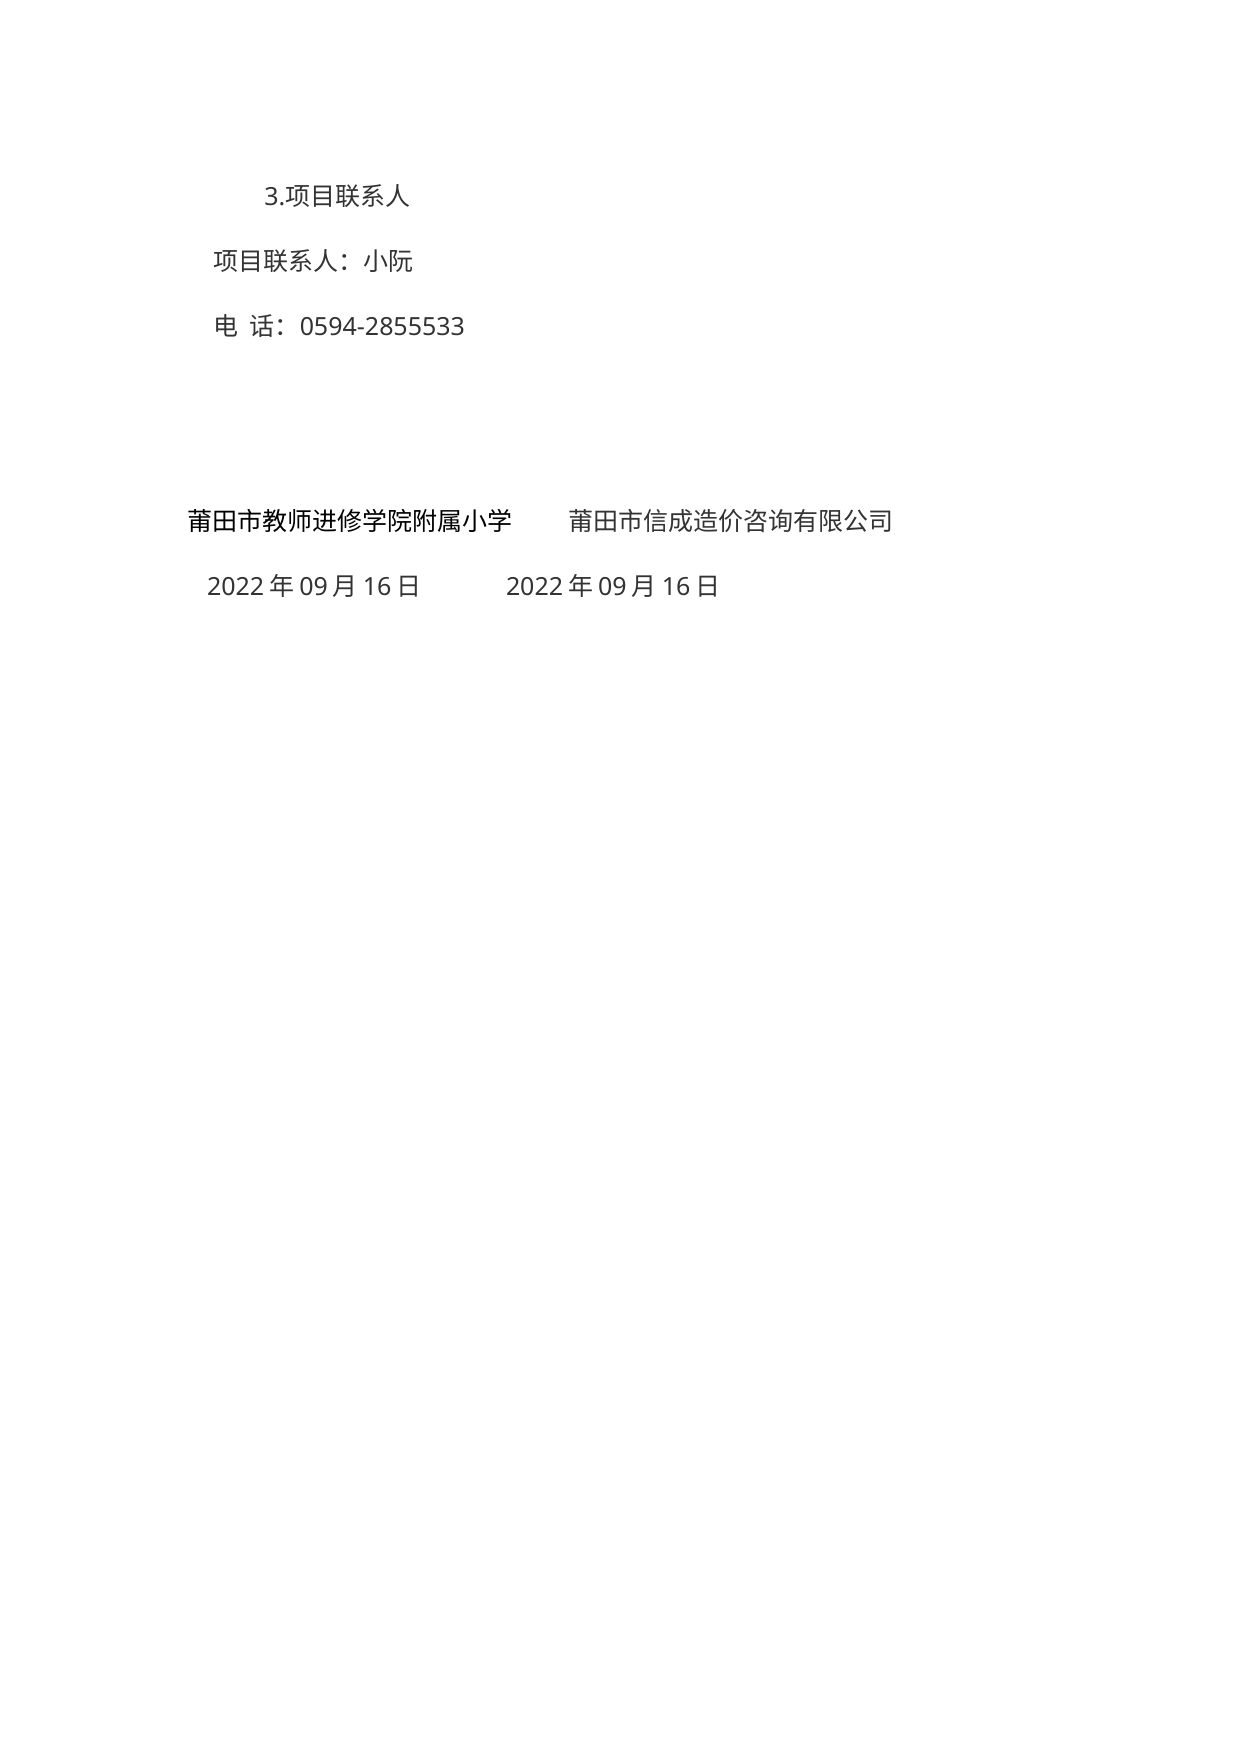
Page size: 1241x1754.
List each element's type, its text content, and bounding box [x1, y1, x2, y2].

text 3.项目联系人 项目联系人：小阮 电 话：0594-2855533 [187, 162, 1053, 357]
text 莆田市教师进修学院附属小学 莆田市信成造价咨询有限公司 2022年09月16日 2022年09月16日 [187, 487, 1053, 617]
